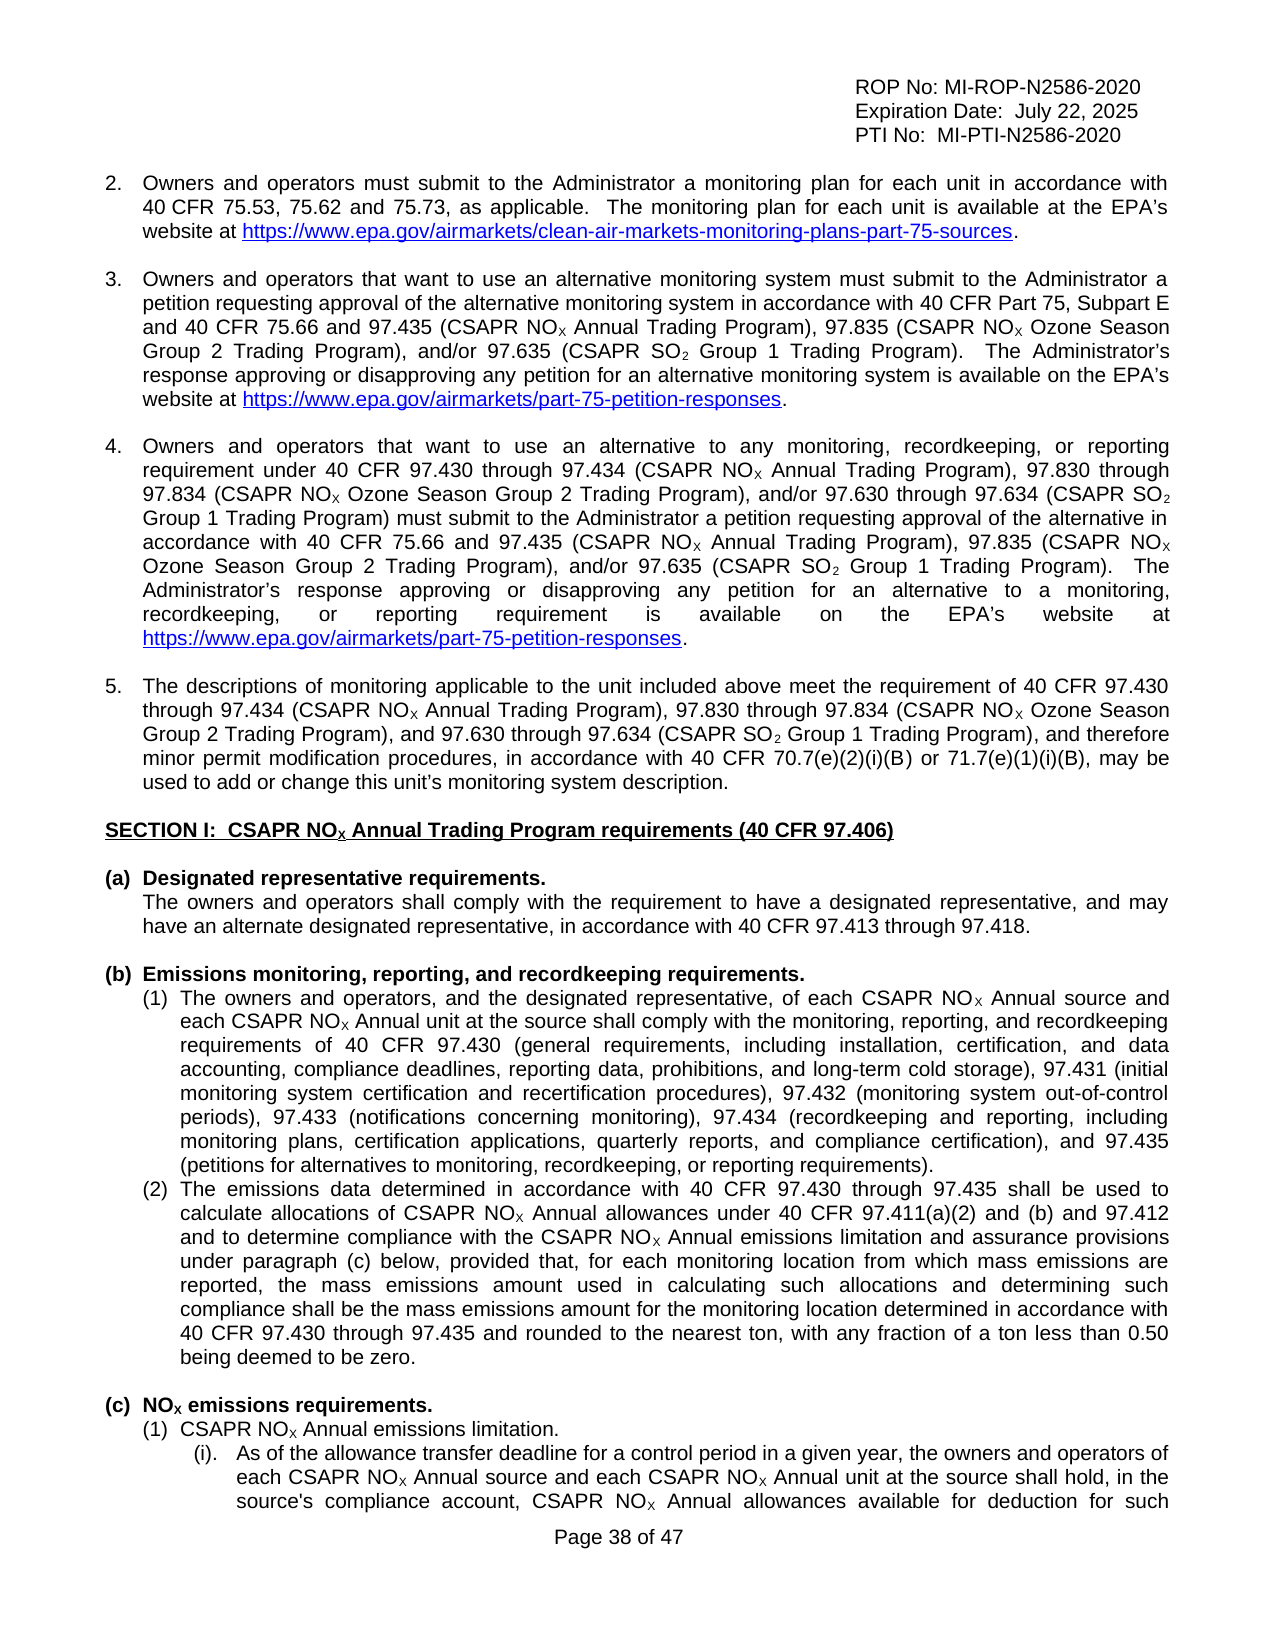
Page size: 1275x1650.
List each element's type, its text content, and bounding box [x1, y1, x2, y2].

text The owners and operators shall comply with the requirement to have a designated representative, and may have an alternate designated representative, in accordance with 40 CFR 97.413 through 97.418. [142, 889, 1170, 937]
text SECTION I: CSAPR NOX Annual Trading Program requirements (40 CFR 97.406) [105, 818, 1170, 842]
list Owners and operators that want to use an alternative monitoring system must submit to the Administrator a petition requesting approval of the alternative monitoring system in accordance with 40 CFR Part 75, Subpart E and 40 CFR 75.66 and 97.435 (CSAPR NOX Annual Trading Program), 97.835 (CSAPR NOX Ozone Season Group 2 Trading Program), and/or 97.635 (CSAPR SO2 Group 1 Trading Program). The Administrator’s response approving or disapproving any petition for an alternative monitoring system is available on the EPA’s website at https://www.epa.gov/airmarkets/part-75-petition-responses. [105, 267, 1170, 410]
list Owners and operators must submit to the Administrator a monitoring plan for each unit in accordance with 40 CFR 75.53, 75.62 and 75.73, as applicable. The monitoring plan for each unit is available at the EPA’s website at https://www.epa.gov/airmarkets/clean-air-markets-monitoring-plans-part-75-sources. [105, 171, 1170, 243]
list The owners and operators, and the designated representative, of each CSAPR NOX Annual source and each CSAPR NOX Annual unit at the source shall comply with the monitoring, reporting, and recordkeeping requirements of 40 CFR 97.430 (general requirements, including installation, certification, and data accounting, compliance deadlines, reporting data, prohibitions, and long-term cold storage), 97.431 (initial monitoring system certification and recertification procedures), 97.432 (monitoring system out-of-control periods), 97.433 (notifications concerning monitoring), 97.434 (recordkeeping and reporting, including monitoring plans, certification applications, quarterly reports, and compliance certification), and 97.435 (petitions for alternatives to monitoring, recordkeeping, or reporting requirements). [142, 985, 1170, 1177]
list NOX emissions requirements. [105, 1393, 1170, 1417]
list Designated representative requirements. [105, 866, 1170, 889]
list CSAPR NOX Annual emissions limitation. [142, 1417, 1170, 1441]
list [217, 1441, 1170, 1512]
list Emissions monitoring, reporting, and recordkeeping requirements. [105, 961, 1170, 985]
list Owners and operators that want to use an alternative to any monitoring, recordkeeping, or reporting requirement under 40 CFR 97.430 through 97.434 (CSAPR NOX Annual Trading Program), 97.830 through 97.834 (CSAPR NOX Ozone Season Group 2 Trading Program), and/or 97.630 through 97.634 (CSAPR SO2 Group 1 Trading Program) must submit to the Administrator a petition requesting approval of the alternative in accordance with 40 CFR 75.66 and 97.435 (CSAPR NOX Annual Trading Program), 97.835 (CSAPR NOX Ozone Season Group 2 Trading Program), and/or 97.635 (CSAPR SO2 Group 1 Trading Program). The Administrator’s response approving or disapproving any petition for an alternative to a monitoring, recordkeeping, or reporting requirement is available on the EPA’s website at https://www.epa.gov/airmarkets/part-75-petition-responses. [105, 434, 1170, 650]
list The descriptions of monitoring applicable to the unit included above meet the requirement of 40 CFR 97.430 through 97.434 (CSAPR NOX Annual Trading Program), 97.830 through 97.834 (CSAPR NOX Ozone Season Group 2 Trading Program), and 97.630 through 97.634 (CSAPR SO2 Group 1 Trading Program), and therefore minor permit modification procedures, in accordance with 40 CFR 70.7(e)(2)(i)(B) or 71.7(e)(1)(i)(B), may be used to add or change this unit’s monitoring system description. [105, 674, 1170, 794]
list The emissions data determined in accordance with 40 CFR 97.430 through 97.435 shall be used to calculate allocations of CSAPR NOX Annual allowances under 40 CFR 97.411(a)(2) and (b) and 97.412 and to determine compliance with the CSAPR NOX Annual emissions limitation and assurance provisions under paragraph (c) below, provided that, for each monitoring location from which mass emissions are reported, the mass emissions amount used in calculating such allocations and determining such compliance shall be the mass emissions amount for the monitoring location determined in accordance with 40 CFR 97.430 through 97.435 and rounded to the nearest ton, with any fraction of a ton less than 0.50 being deemed to be zero. [142, 1177, 1170, 1369]
